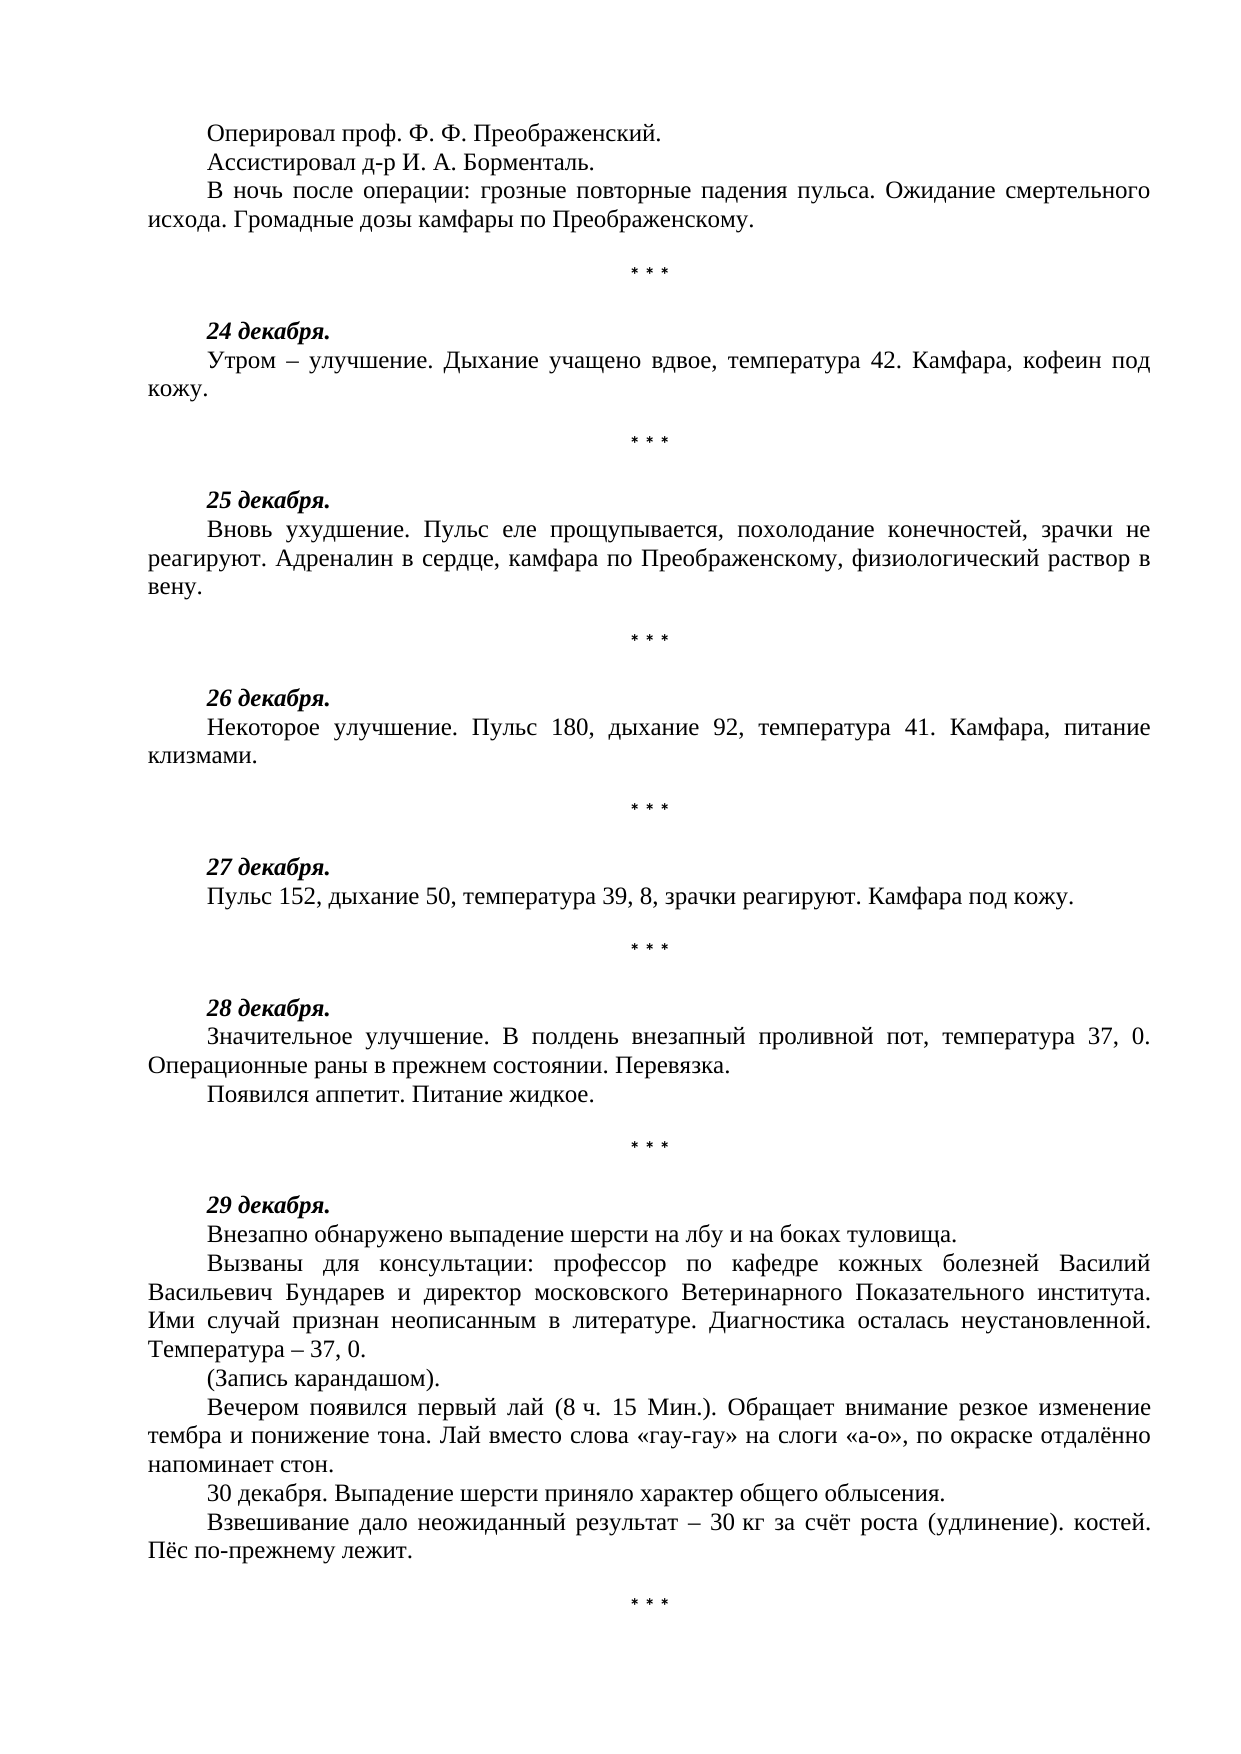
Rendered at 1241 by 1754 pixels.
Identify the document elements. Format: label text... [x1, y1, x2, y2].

subtitle * * * [148, 431, 1152, 456]
subtitle * * * [148, 798, 1152, 823]
subtitle * * * [148, 1136, 1152, 1162]
subtitle * * * [148, 262, 1152, 287]
text Появился аппетит. Питание жидкое. [148, 1079, 1152, 1108]
text 25 декабря. [148, 485, 1152, 514]
text Пульс 152, дыхание 50, температура 39, 8, зрачки реагируют. Камфара под кожу. [148, 881, 1152, 910]
text 26 декабря. [148, 683, 1152, 712]
subtitle * * * [148, 1593, 1152, 1618]
text Оперировал проф. Ф. Ф. Преображенский. [148, 118, 1152, 147]
text 29 декабря. [148, 1191, 1152, 1219]
text 30 декабря. Выпадение шерсти приняло характер общего облысения. [148, 1478, 1152, 1507]
text 24 декабря. [148, 316, 1152, 345]
text Утром – улучшение. Дыхание учащено вдвое, температура 42. Камфара, кофеин под кожу. [148, 345, 1152, 402]
text Вечером появился первый лай (8 ч. 15 Мин.). Обращает внимание резкое изменение тембра и понижение тона. Лай вместо слова «гау-гау» на слоги «а-о», по окраске отдалённо напоминает стон. [148, 1392, 1152, 1478]
subtitle * * * [148, 629, 1152, 654]
text 27 декабря. [148, 852, 1152, 881]
text Некоторое улучшение. Пульс 180, дыхание 92, температура 41. Камфара, питание клизмами. [148, 712, 1152, 769]
text Вызваны для консультации: профессор по кафедре кожных болезней Василий Васильевич Бундарев и директор московского Ветеринарного Показательного института. Ими случай признан неописанным в литературе. Диагностика осталась неустановленной. Температура – 37, 0. [148, 1248, 1152, 1363]
text Ассистировал д-р И. А. Борменталь. [148, 147, 1152, 176]
text Значительное улучшение. В полдень внезапный проливной пот, температура 37, 0. Операционные раны в прежнем состоянии. Перевязка. [148, 1021, 1152, 1079]
text 28 декабря. [148, 993, 1152, 1021]
text Взвешивание дало неожиданный результат – 30 кг за счёт роста (удлинение). костей. Пёс по-прежнему лежит. [148, 1507, 1152, 1564]
text (Запись карандашом). [148, 1363, 1152, 1392]
text Вновь ухудшение. Пульс еле прощупывается, похолодание конечностей, зрачки не реагируют. Адреналин в сердце, камфара по Преображенскому, физиологический раствор в вену. [148, 514, 1152, 600]
subtitle * * * [148, 938, 1152, 964]
text В ночь после операции: грозные повторные падения пульса. Ожидание смертельного исхода. Громадные дозы камфары по Преображенскому. [148, 176, 1152, 233]
text Внезапно обнаружено выпадение шерсти на лбу и на боках туловища. [148, 1219, 1152, 1248]
